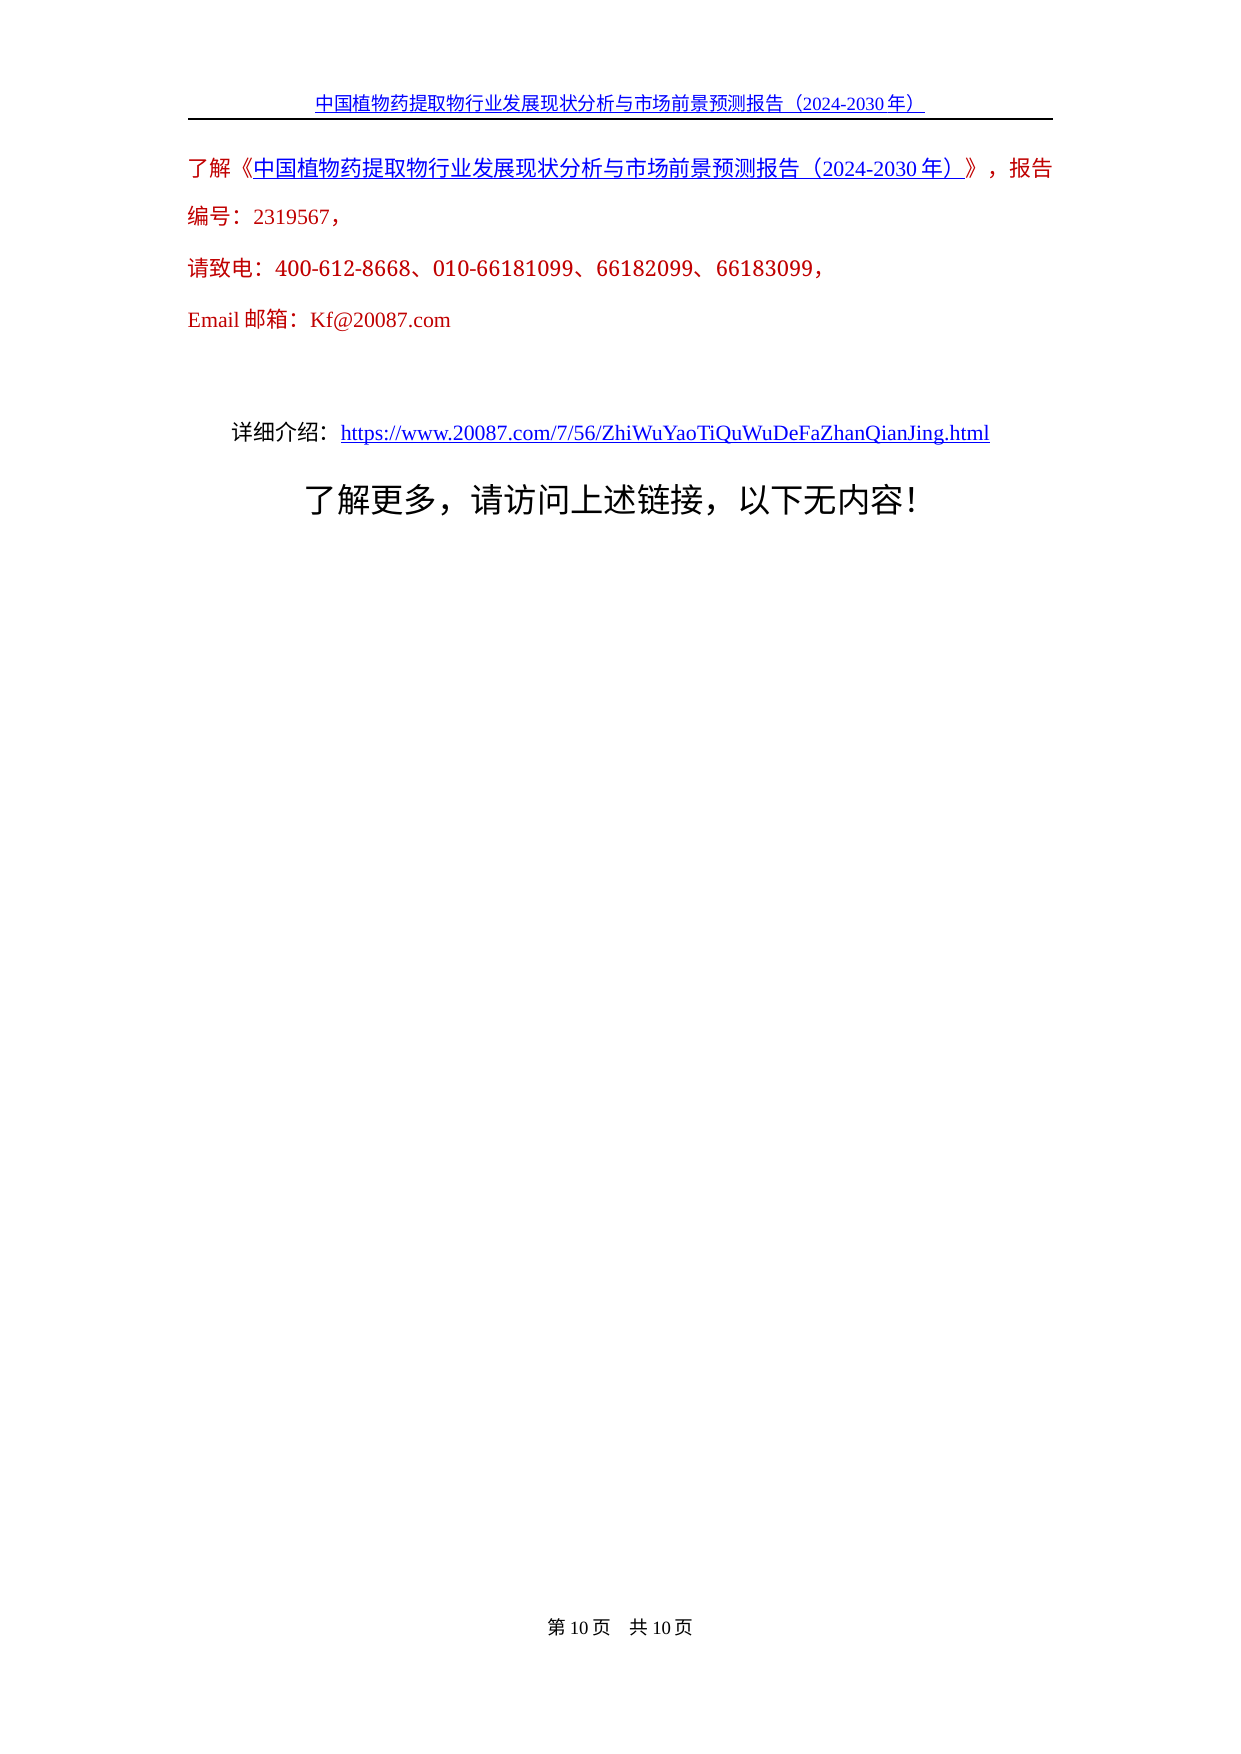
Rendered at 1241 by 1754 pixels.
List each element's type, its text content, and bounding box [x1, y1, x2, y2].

text Email邮箱：Kf@20087.com [187, 302, 1053, 334]
text 详细介绍：https://www.20087.com/7/56/ZhiWuYaoTiQuWuDeFaZhanQianJing.html [187, 415, 1053, 447]
text 请致电：400-612-8668、010-66181099、66182099、66183099， [187, 251, 1053, 283]
text 了解《中国植物药提取物行业发展现状分析与市场前景预测报告（2024-2030年）》，报告编号：2319567， [187, 150, 1053, 231]
title 了解更多，请访问上述链接，以下无内容！ [187, 465, 1053, 530]
